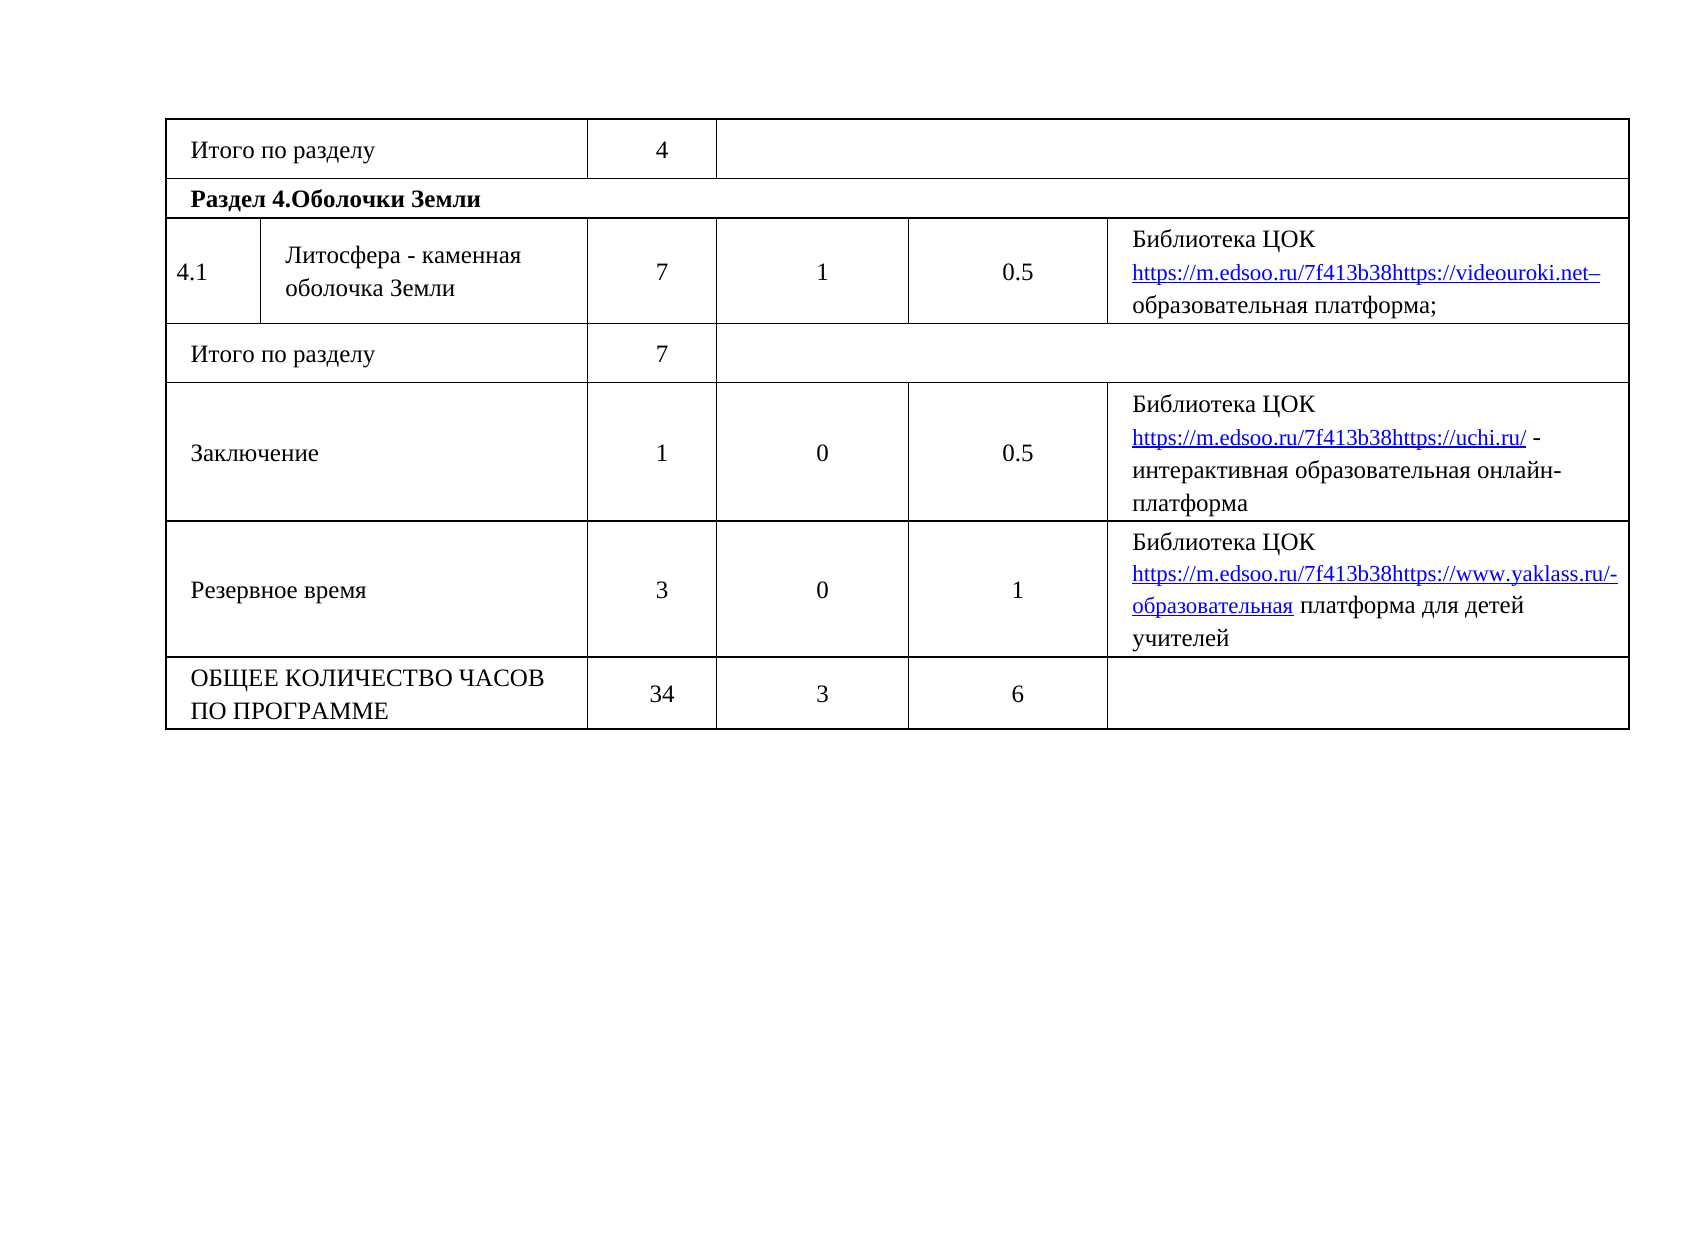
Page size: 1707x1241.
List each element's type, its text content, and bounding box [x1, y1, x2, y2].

table_cell [1108, 658, 1628, 728]
table_cell ОБЩЕЕ КОЛИЧЕСТВО ЧАСОВ ПО ПРОГРАММЕ [167, 658, 587, 728]
table_cell 0 [717, 383, 908, 520]
table_cell 4.1 [167, 219, 260, 322]
table_cell Литосфера - каменная оболочка Земли [261, 219, 587, 322]
table_cell 1 [717, 219, 908, 322]
table_cell Итого по разделу [167, 120, 587, 178]
table_cell Резервное время [167, 522, 587, 656]
table_cell 3 [717, 658, 908, 728]
table_cell Раздел 4.Оболочки Земли [167, 179, 1628, 217]
table_cell [717, 120, 1628, 178]
table_cell 34 [588, 658, 716, 728]
table_cell [717, 324, 1628, 382]
table_cell 3 [588, 522, 716, 656]
table_cell 7 [588, 324, 716, 382]
table_cell 0.5 [909, 383, 1107, 520]
table_cell 7 [588, 219, 716, 322]
table_cell Библиотека ЦОК https://m.edsoo.ru/7f413b38https://www.yaklass.ru/-образовательная платформа для детей учителей [1108, 522, 1628, 656]
table_cell Заключение [167, 383, 587, 520]
table_cell Библиотека ЦОК https://m.edsoo.ru/7f413b38https://videouroki.net– образовательная платформа; [1108, 219, 1628, 322]
table_cell 1 [909, 522, 1107, 656]
table_cell 6 [909, 658, 1107, 728]
table_cell Итого по разделу [167, 324, 587, 382]
table_cell 0.5 [909, 219, 1107, 322]
table_cell 1 [588, 383, 716, 520]
table_cell 4 [588, 120, 716, 178]
table_cell Библиотека ЦОК https://m.edsoo.ru/7f413b38https://uchi.ru/ - интерактивная образовательная онлайн-платформа [1108, 383, 1628, 520]
table_cell 0 [717, 522, 908, 656]
